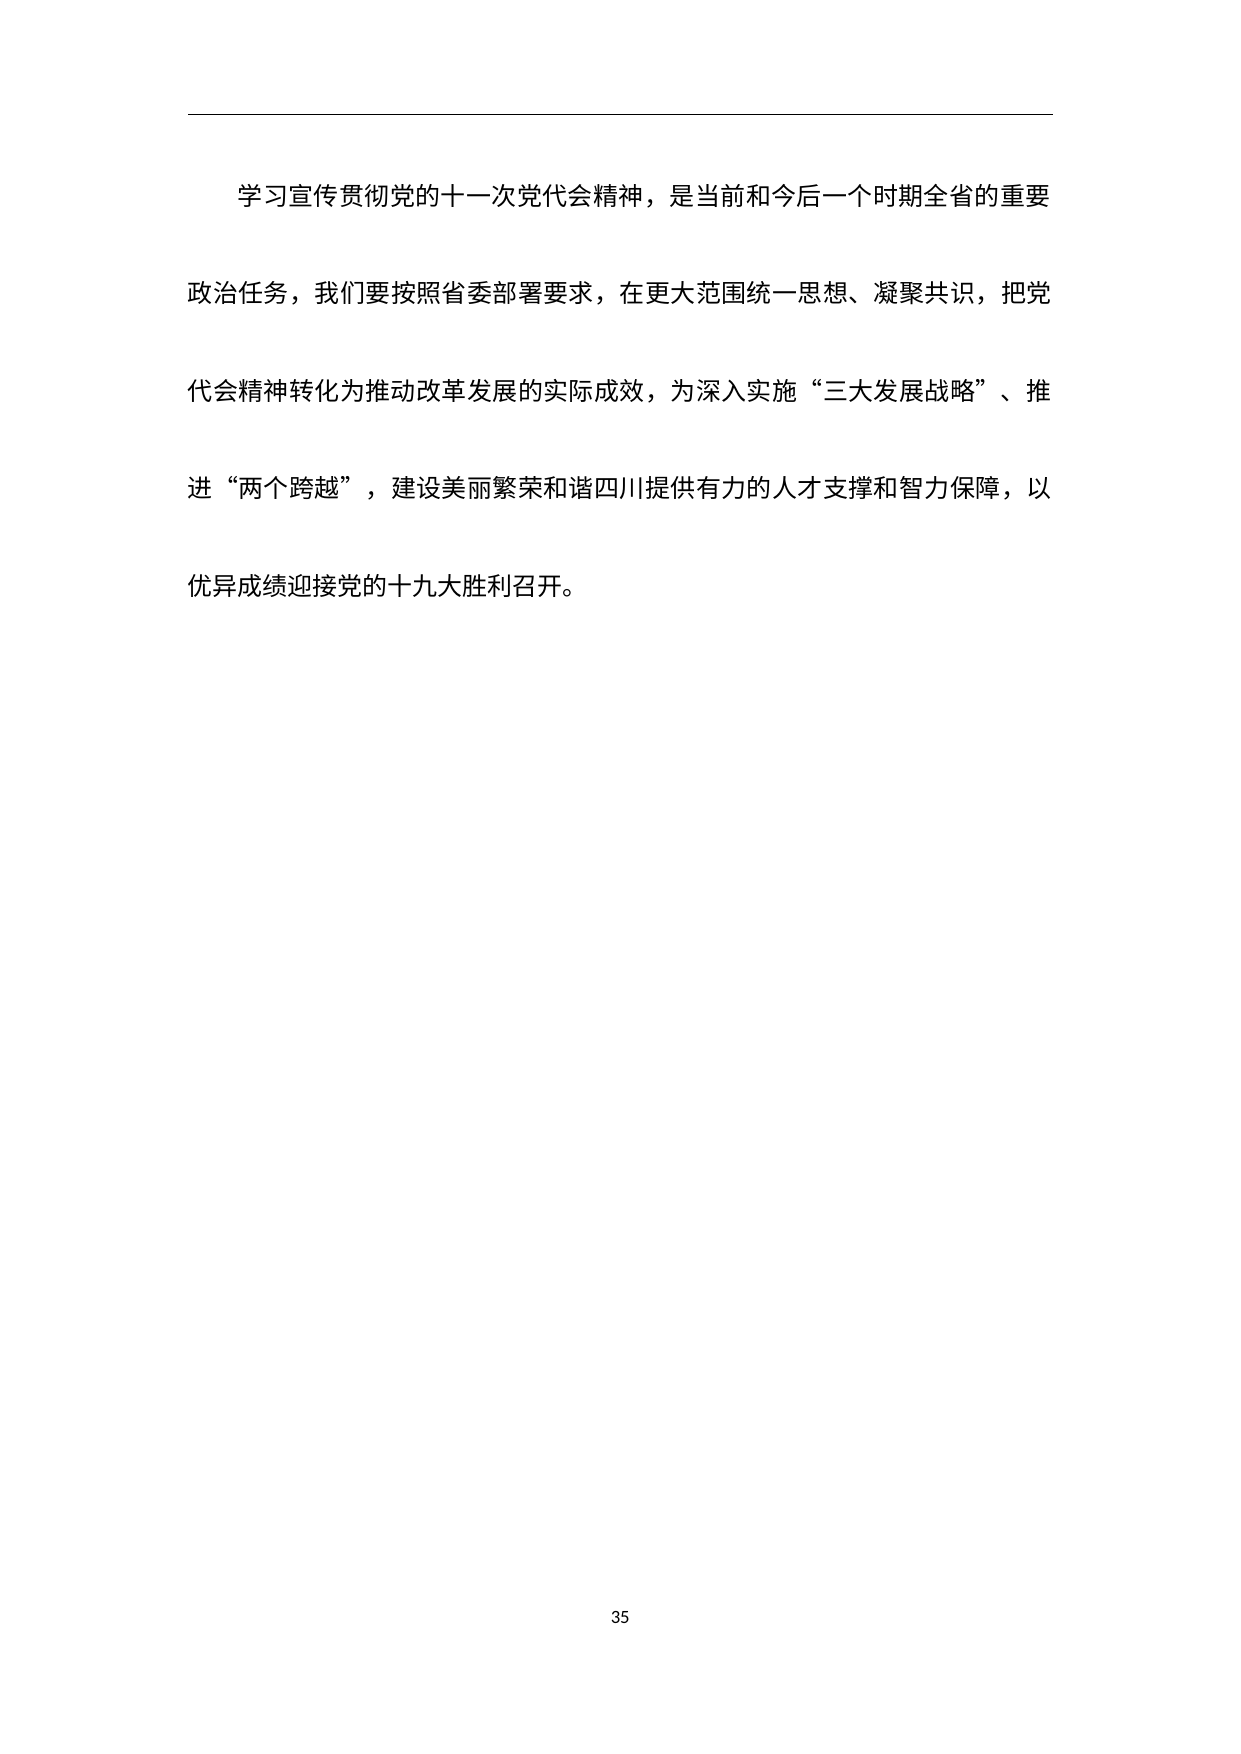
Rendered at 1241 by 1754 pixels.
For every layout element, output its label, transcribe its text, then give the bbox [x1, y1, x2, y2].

text 学习宣传贯彻党的十一次党代会精神，是当前和今后一个时期全省的重要政治任务，我们要按照省委部署要求，在更大范围统一思想、凝聚共识，把党代会精神转化为推动改革发展的实际成效，为深入实施“三大发展战略”、推进“两个跨越”，建设美丽繁荣和谐四川提供有力的人才支撑和智力保障，以优异成绩迎接党的十九大胜利召开。 [187, 162, 1053, 617]
